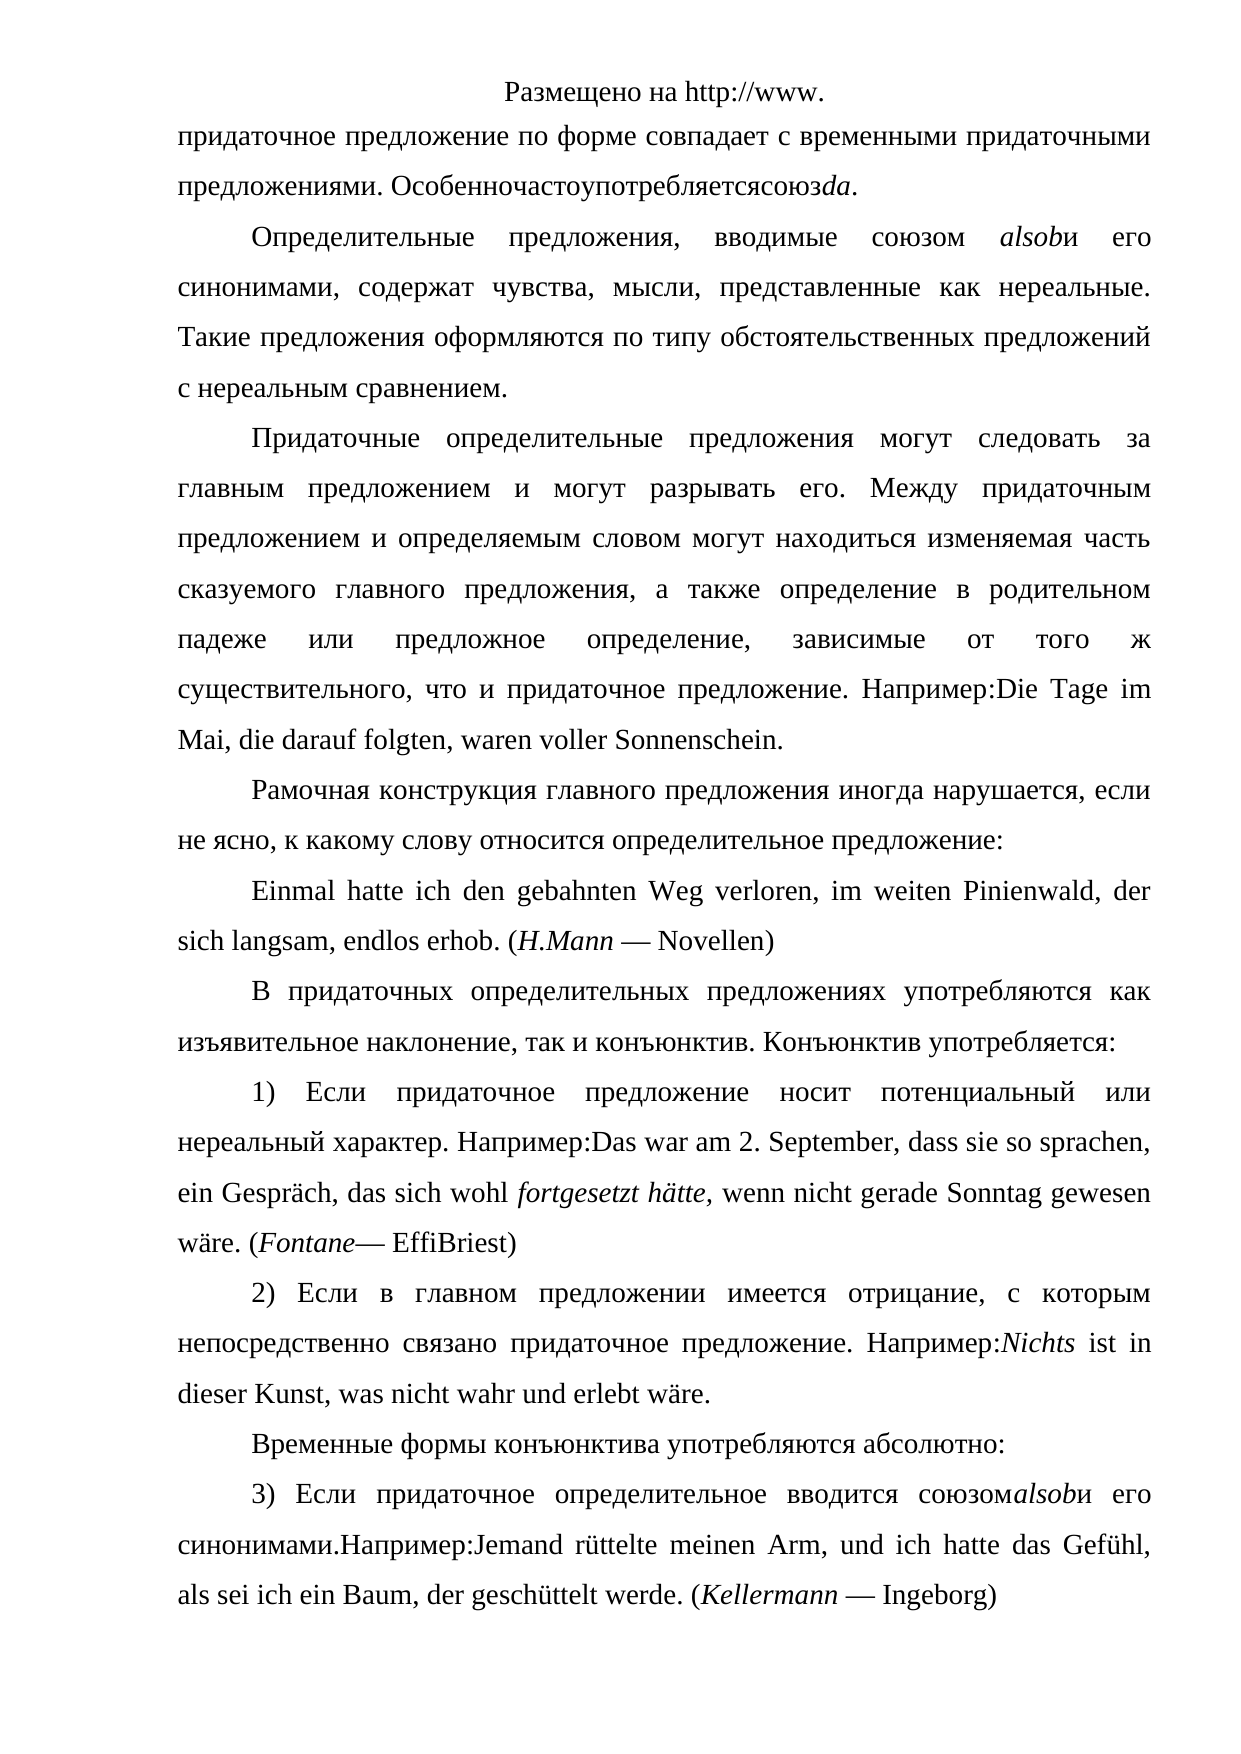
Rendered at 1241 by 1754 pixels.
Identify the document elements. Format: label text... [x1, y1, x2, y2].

text Определительные предложения, вводимые союзом alsobи его синонимами, содержат чувства, мысли, представленные как нереальные. Такие предложения оформляются по типу обстоятельственных предложений с нереальным сравнением. [177, 219, 1152, 403]
text В придаточных определительных предложениях употребляются как изъявительное наклонение, так и конъюнктив. Конъюнктив употребляется: [177, 973, 1152, 1057]
text Временные формы конъюнктива употребляются абсолютно: [177, 1426, 1152, 1460]
text Einmal hatte ich den gebahnten Weg verloren, im weiten Pinienwald, der sich langsam, endlos erhob. (H.Mann — Novellen) [177, 873, 1152, 957]
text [177, 118, 1152, 202]
text 1) Если придаточное предложение носит потенциальный или нереальный характер. Например:Das war am 2. September, dass sie so sprachen, ein Gespräch, das sich wohl fortgesetzt hätte, wenn nicht gerade Sonntag gewesen wäre. (Fontane— EffiBriest) [177, 1074, 1152, 1258]
text Рамочная конструкция главного предложения иногда нарушается, если не ясно, к какому слову относится определительное предложение: [177, 772, 1152, 856]
text 2) Если в главном предложении имеется отрицание, с которым непосредственно связано придаточное предложение. Например:Nichts ist in dieser Kunst, was nicht wahr und erlebt wäre. [177, 1275, 1152, 1409]
text Придаточные определительные предложения могут следовать за главным предложением и могут разрывать его. Между придаточным предложением и определяемым словом могут находиться изменяемая часть сказуемого главного предложения, а также определение в родительном падеже или предложное определение, зависимые от того ж существительного, что и придаточное предложение. Например:Die Tage im Mai, die darauf folgten, waren voller Sonnenschein. [177, 420, 1152, 755]
text 3) Если придаточное определительное вводится союзомalsobи его синонимами.Например:Jemand rüttelte meinen Arm, und ich hatte das Gefühl, als sei ich ein Baum, der geschüttelt werde. (Kellermann — Ingeborg) [177, 1477, 1152, 1611]
